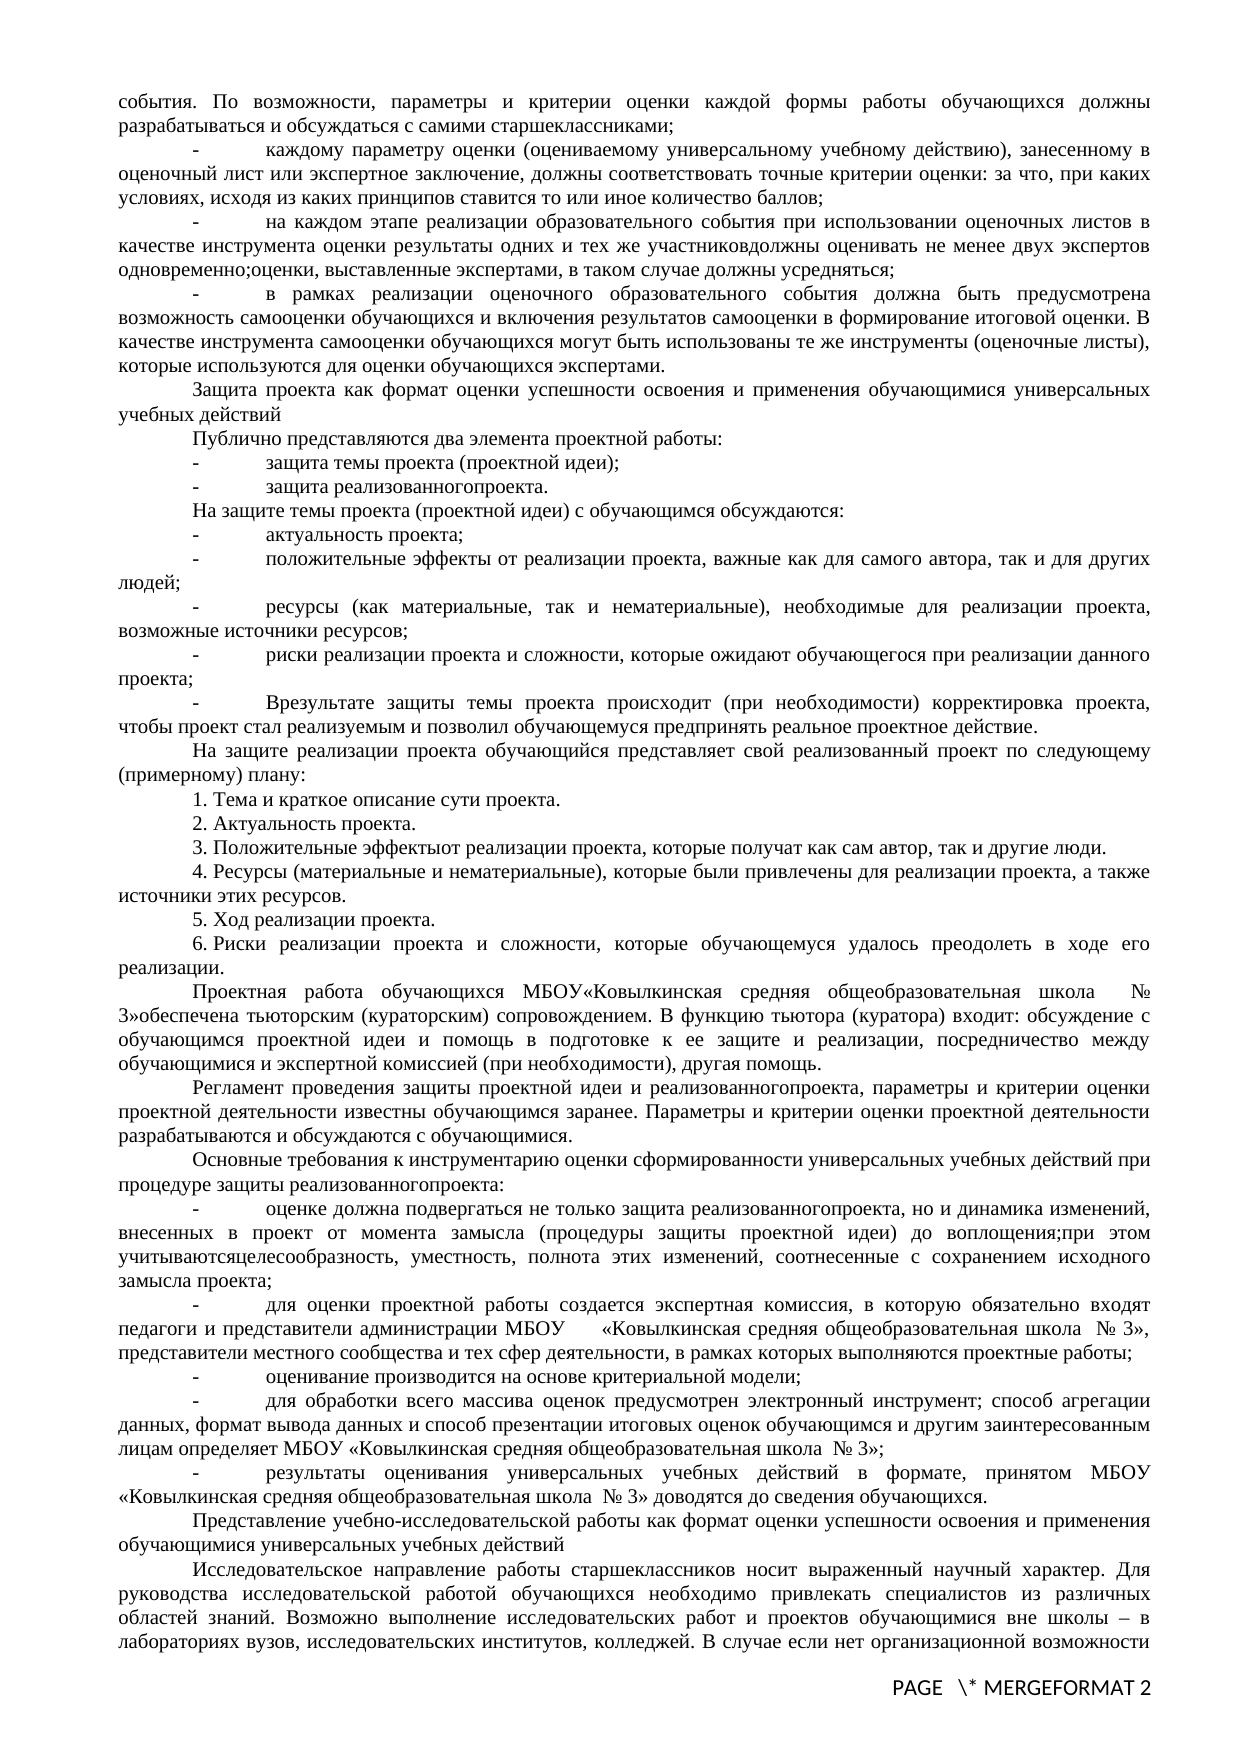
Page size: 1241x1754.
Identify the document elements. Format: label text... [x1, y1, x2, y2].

list на каждом этапе реализации образовательного события при использовании оценочных листов в качестве инструмента оценки результаты одних и тех же участниковдолжны оценивать не менее двух экспертов одновременно;оценки, выставленные экспертами, в таком случае должны усредняться; [118, 209, 1152, 281]
list каждому параметру оценки (оцениваемому универсальному учебному действию), занесенному в оценочный лист или экспертное заключение, должны соответствовать точные критерии оценки: за что, при каких условиях, исходя из каких принципов ставится то или иное количество баллов; [118, 137, 1152, 209]
list оценивание производится на основе критериальной модели; [118, 1364, 1152, 1388]
text 6. Риски реализации проекта и сложности, которые обучающемуся удалось преодолеть в ходе его реализации. [118, 931, 1152, 979]
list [118, 89, 1152, 137]
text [118, 1556, 1152, 1653]
text 5. Ход реализации проекта. [118, 907, 1152, 931]
list для обработки всего массива оценок предусмотрен электронный инструмент; способ агрегации данных, формат вывода данных и способ презентации итоговых оценок обучающимся и другим заинтересованным лицам определяет МБОУ «Ковылкинская средняя общеобразовательная школа № 3»; [118, 1388, 1152, 1460]
list оценке должна подвергаться не только защита реализованногопроекта, но и динамика изменений, внесенных в проект от момента замысла (процедуры защиты проектной идеи) до воплощения;при этом учитываютсяцелесообразность, уместность, полнота этих изменений, соотнесенные с сохранением исходного замысла проекта; [118, 1196, 1152, 1292]
text Проектная работа обучающихся МБОУ«Ковылкинская средняя общеобразовательная школа № 3»обеспечена тьюторским (кураторским) сопровождением. В функцию тьютора (куратора) входит: обсуждение с обучающимся проектной идеи и помощь в подготовке к ее защите и реализации, посредничество между обучающимися и экспертной комиссией (при необходимости), другая помощь. [118, 979, 1152, 1075]
text Защита проекта как формат оценки успешности освоения и применения обучающимися универсальных учебных действий [118, 377, 1152, 426]
list ресурсы (как материальные, так и нематериальные), необходимые для реализации проекта, возможные источники ресурсов; [118, 594, 1152, 642]
text 3. Положительные эффектыот реализации проекта, которые получат как сам автор, так и другие люди. [118, 834, 1152, 859]
text Основные требования к инструментарию оценки сформированности универсальных учебных действий при процедуре защиты реализованногопроекта: [118, 1147, 1152, 1196]
text На защите реализации проекта обучающийся представляет свой реализованный проект по следующему (примерному) плану: [118, 738, 1152, 786]
text 4. Ресурсы (материальные и нематериальные), которые были привлечены для реализации проекта, а также источники этих ресурсов. [118, 859, 1152, 907]
list риски реализации проекта и сложности, которые ожидают обучающегося при реализации данного проекта; [118, 642, 1152, 690]
text Публично представляются два элемента проектной работы: [118, 426, 1152, 449]
text Регламент проведения защиты проектной идеи и реализованногопроекта, параметры и критерии оценки проектной деятельности известны обучающимся заранее. Параметры и критерии оценки проектной деятельности разрабатываются и обсуждаются с обучающимися. [118, 1075, 1152, 1147]
list результаты оценивания универсальных учебных действий в формате, принятом МБОУ «Ковылкинская средняя общеобразовательная школа № 3» доводятся до сведения обучающихся. [118, 1460, 1152, 1508]
list в рамках реализации оценочного образовательного события должна быть предусмотрена возможность самооценки обучающихся и включения результатов самооценки в формирование итоговой оценки. В качестве инструмента самооценки обучающихся могут быть использованы те же инструменты (оценочные листы), которые используются для оценки обучающихся экспертами. [118, 281, 1152, 377]
text 1. Тема и краткое описание сути проекта. [118, 786, 1152, 811]
list Врезультате защиты темы проекта происходит (при необходимости) корректировка проекта, чтобы проект стал реализуемым и позволил обучающемуся предпринять реальное проектное действие. [118, 690, 1152, 738]
list для оценки проектной работы создается экспертная комиссия, в которую обязательно входят педагоги и представители администрации МБОУ «Ковылкинская средняя общеобразовательная школа № 3», представители местного сообщества и тех сфер деятельности, в рамках которых выполняются проектные работы; [118, 1292, 1152, 1364]
text 2. Актуальность проекта. [118, 811, 1152, 834]
list защита реализованногопроекта. [118, 474, 1152, 498]
text Представление учебно-исследовательской работы как формат оценки успешности освоения и применения обучающимися универсальных учебных действий [118, 1508, 1152, 1556]
text На защите темы проекта (проектной идеи) с обучающимся обсуждаются: [118, 498, 1152, 522]
list положительные эффекты от реализации проекта, важные как для самого автора, так и для других людей; [118, 546, 1152, 594]
list защита темы проекта (проектной идеи); [118, 449, 1152, 474]
list актуальность проекта; [118, 522, 1152, 546]
